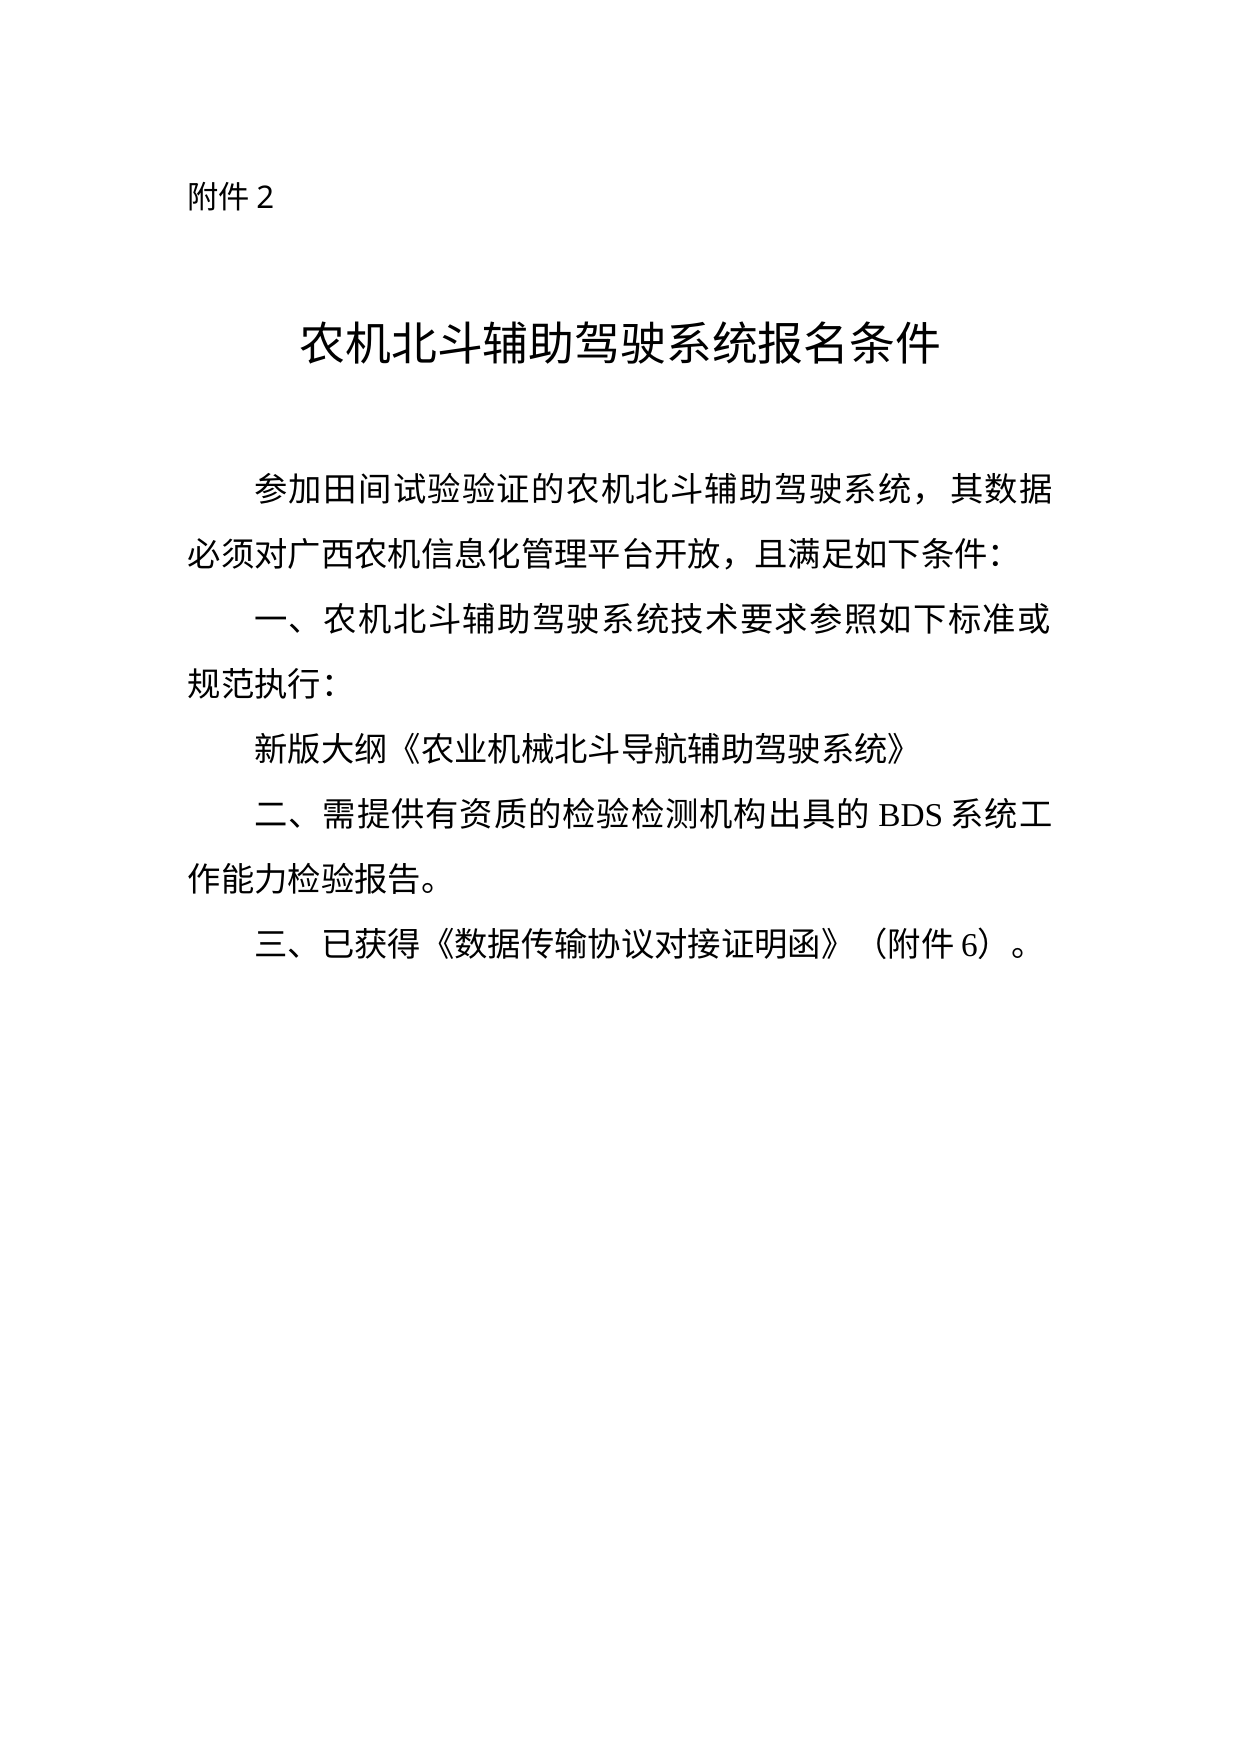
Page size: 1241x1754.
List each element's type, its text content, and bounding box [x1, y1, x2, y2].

text 新版大纲《农业机械北斗导航辅助驾驶系统》 [187, 714, 1053, 779]
text 附件2 [187, 162, 1053, 227]
text 农机北斗辅助驾驶系统报名条件 [187, 292, 1053, 389]
text 三、已获得《数据传输协议对接证明函》（附件6）。 [187, 909, 1053, 974]
text 一、农机北斗辅助驾驶系统技术要求参照如下标准或规范执行： [187, 584, 1053, 714]
text 二、需提供有资质的检验检测机构出具的BDS系统工作能力检验报告。 [187, 779, 1053, 909]
text 参加田间试验验证的农机北斗辅助驾驶系统，其数据必须对广西农机信息化管理平台开放，且满足如下条件： [187, 454, 1053, 584]
